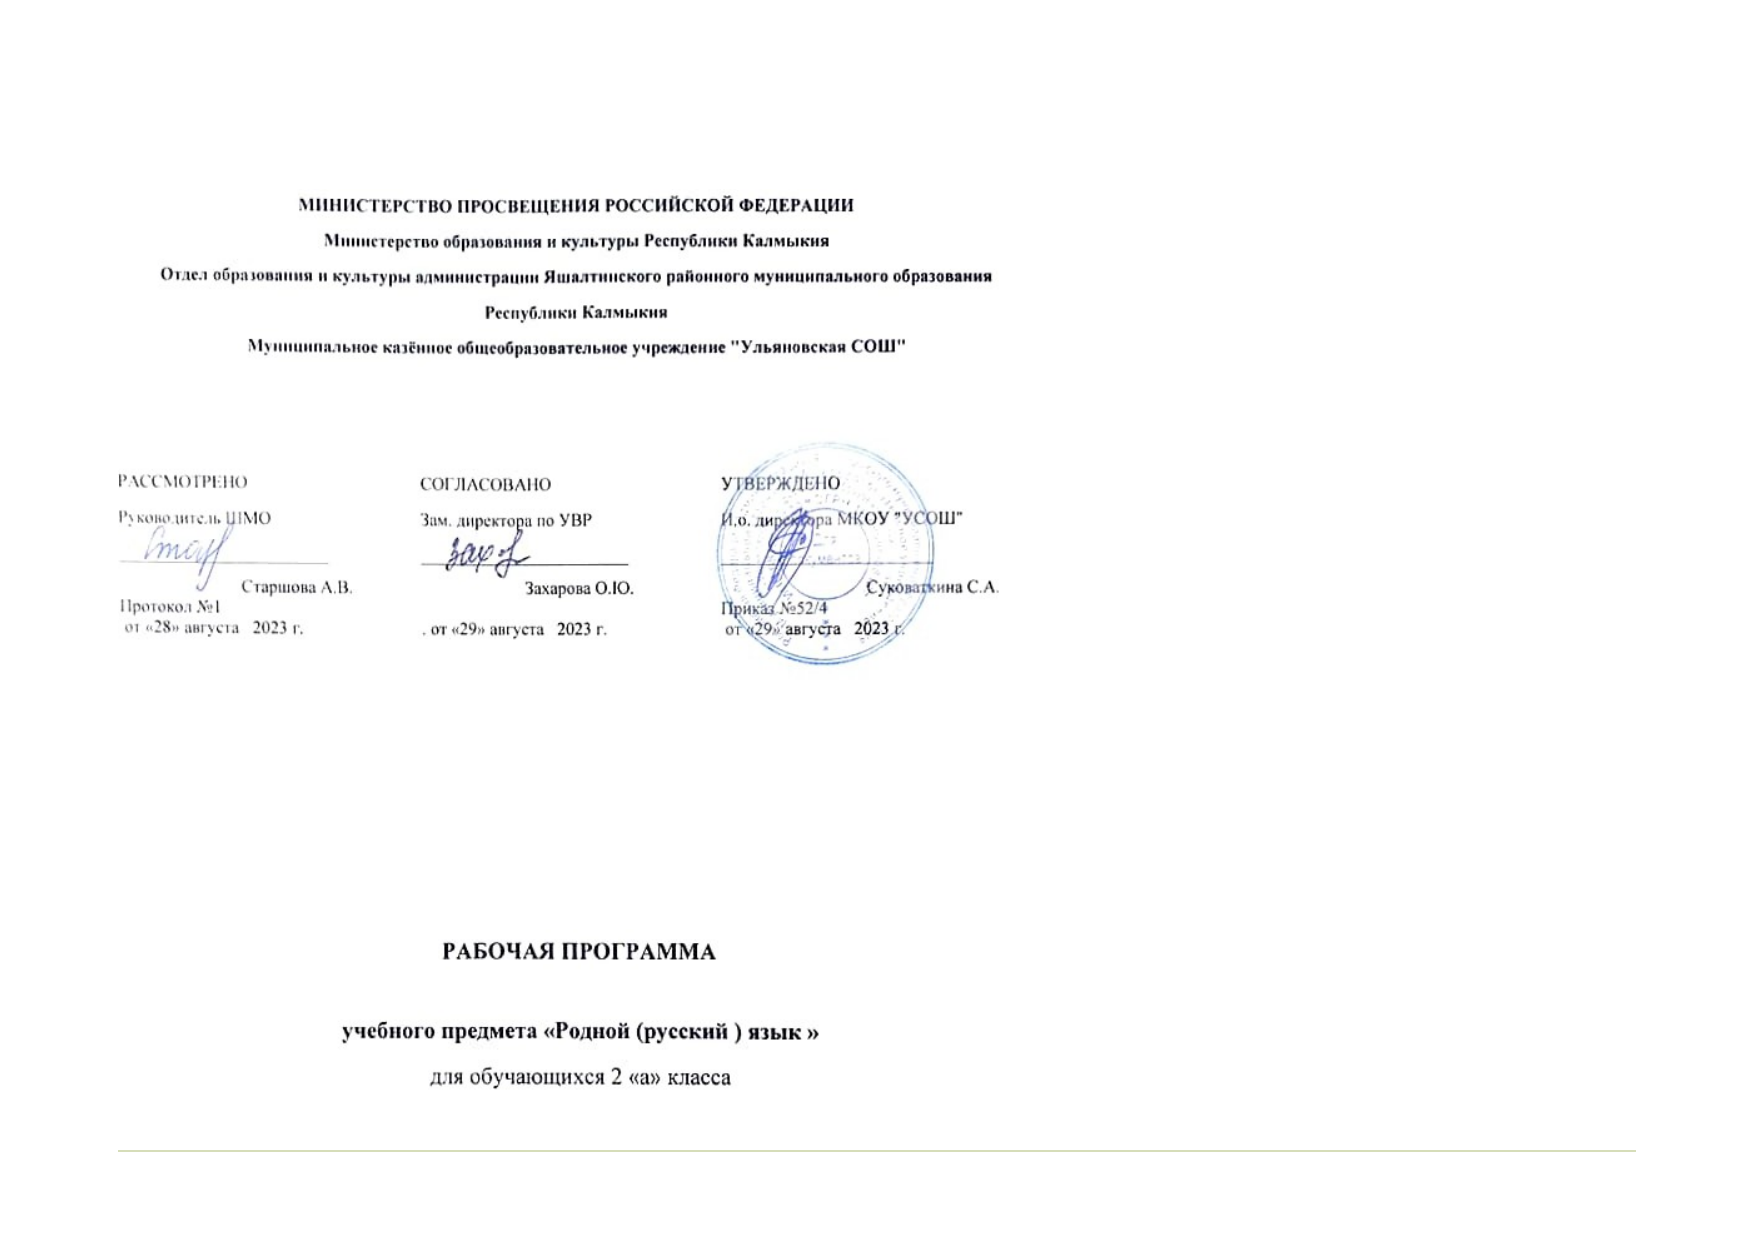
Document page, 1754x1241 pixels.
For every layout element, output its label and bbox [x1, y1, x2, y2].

picture [118, 189, 1030, 1150]
